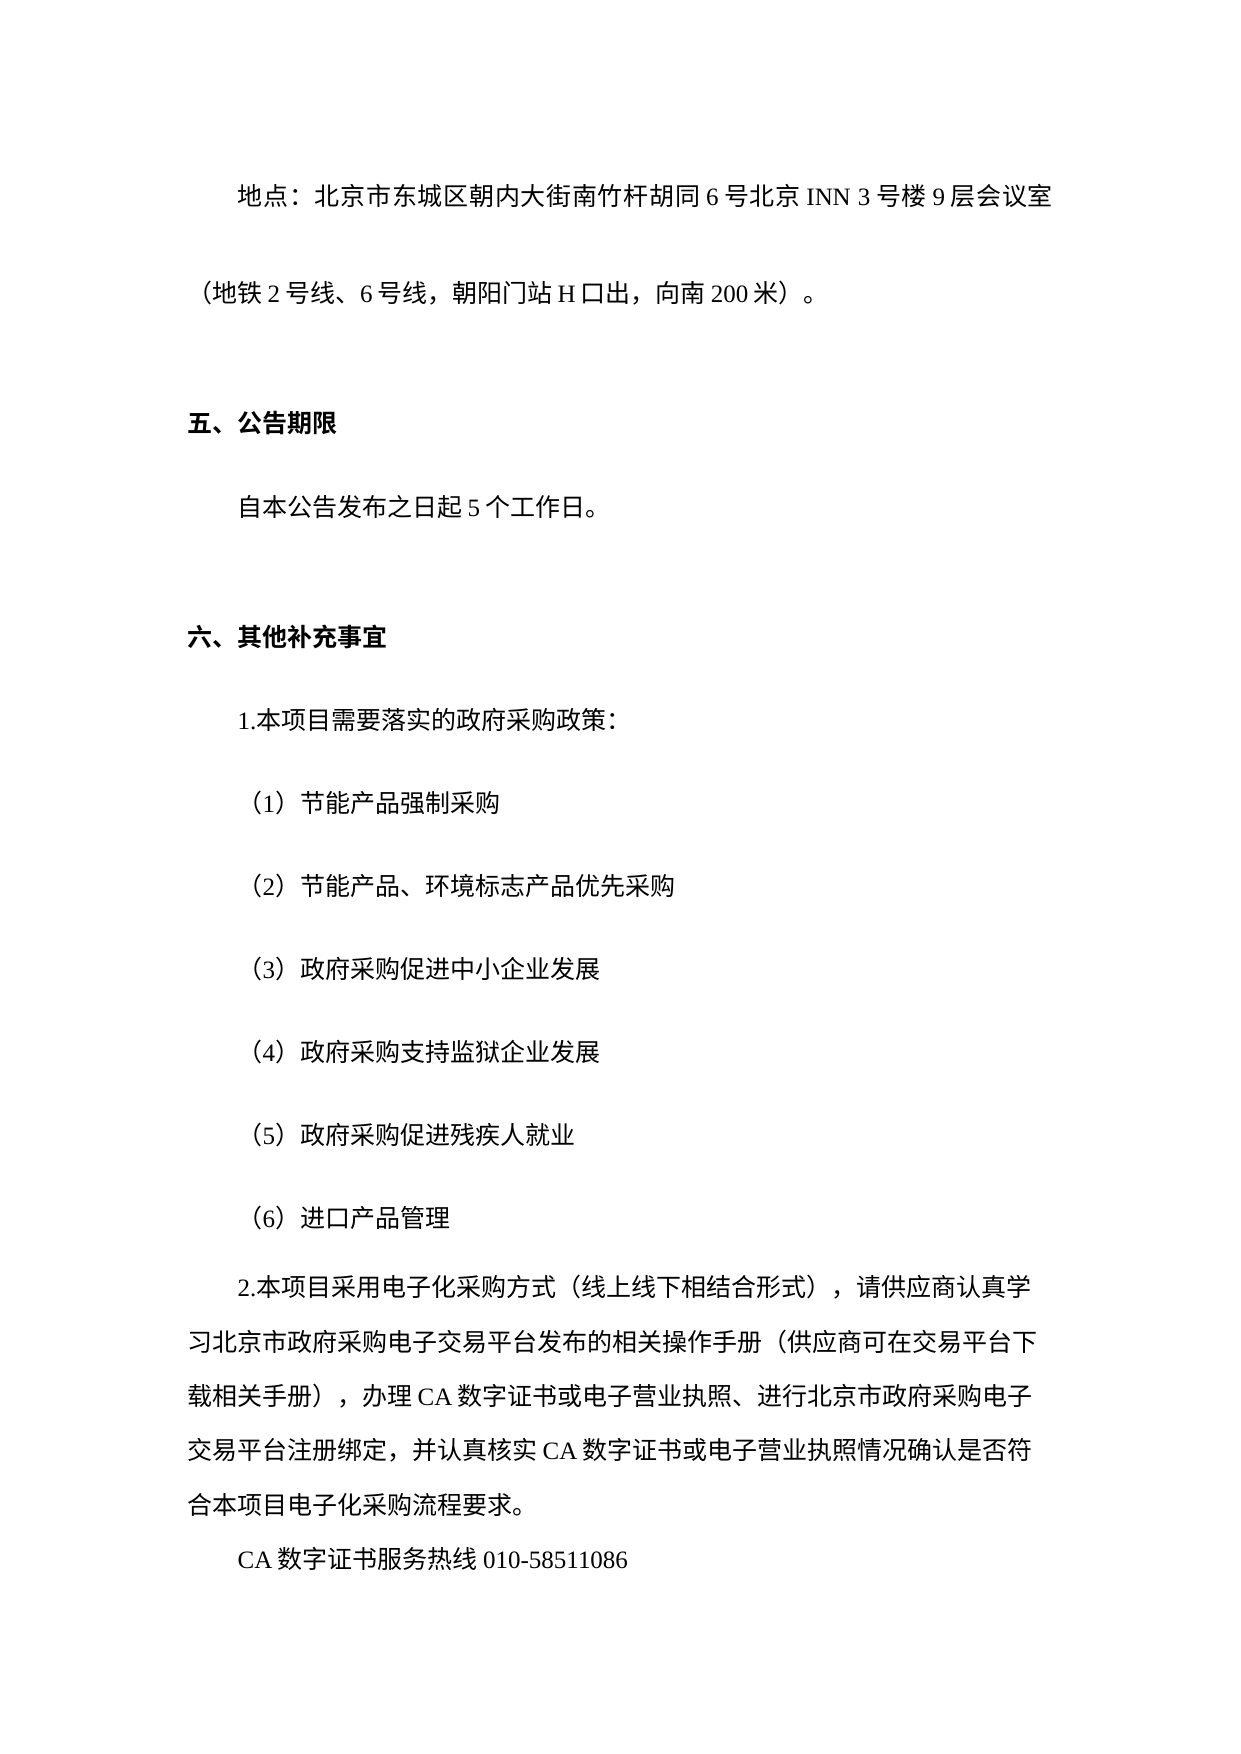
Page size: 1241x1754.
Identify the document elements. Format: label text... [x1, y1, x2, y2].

text （5）政府采购促进残疾人就业 [187, 1101, 1053, 1166]
text 地点：北京市东城区朝内大街南竹杆胡同6号北京INN 3号楼9层会议室（地铁2号线、6号线，朝阳门站H口出，向南200米）。 [187, 162, 1053, 324]
text （3）政府采购促进中小企业发展 [187, 935, 1053, 1000]
text CA数字证书服务热线 010-58511086 [187, 1539, 1053, 1576]
subtitle 五、公告期限 [187, 389, 1053, 454]
subtitle 六、其他补充事宜 [187, 603, 1053, 668]
text （2）节能产品、环境标志产品优先采购 [187, 852, 1053, 917]
text （4）政府采购支持监狱企业发展 [187, 1018, 1053, 1083]
text （1）节能产品强制采购 [187, 769, 1053, 834]
text 1.本项目需要落实的政府采购政策： [187, 686, 1053, 751]
text （6）进口产品管理 [187, 1184, 1053, 1249]
text 2.本项目采用电子化采购方式（线上线下相结合形式），请供应商认真学习北京市政府采购电子交易平台发布的相关操作手册（供应商可在交易平台下载相关手册），办理CA数字证书或电子营业执照、进行北京市政府采购电子交易平台注册绑定，并认真核实CA数字证书或电子营业执照情况确认是否符合本项目电子化采购流程要求。 [187, 1268, 1053, 1521]
text 自本公告发布之日起5个工作日。 [187, 473, 1053, 538]
